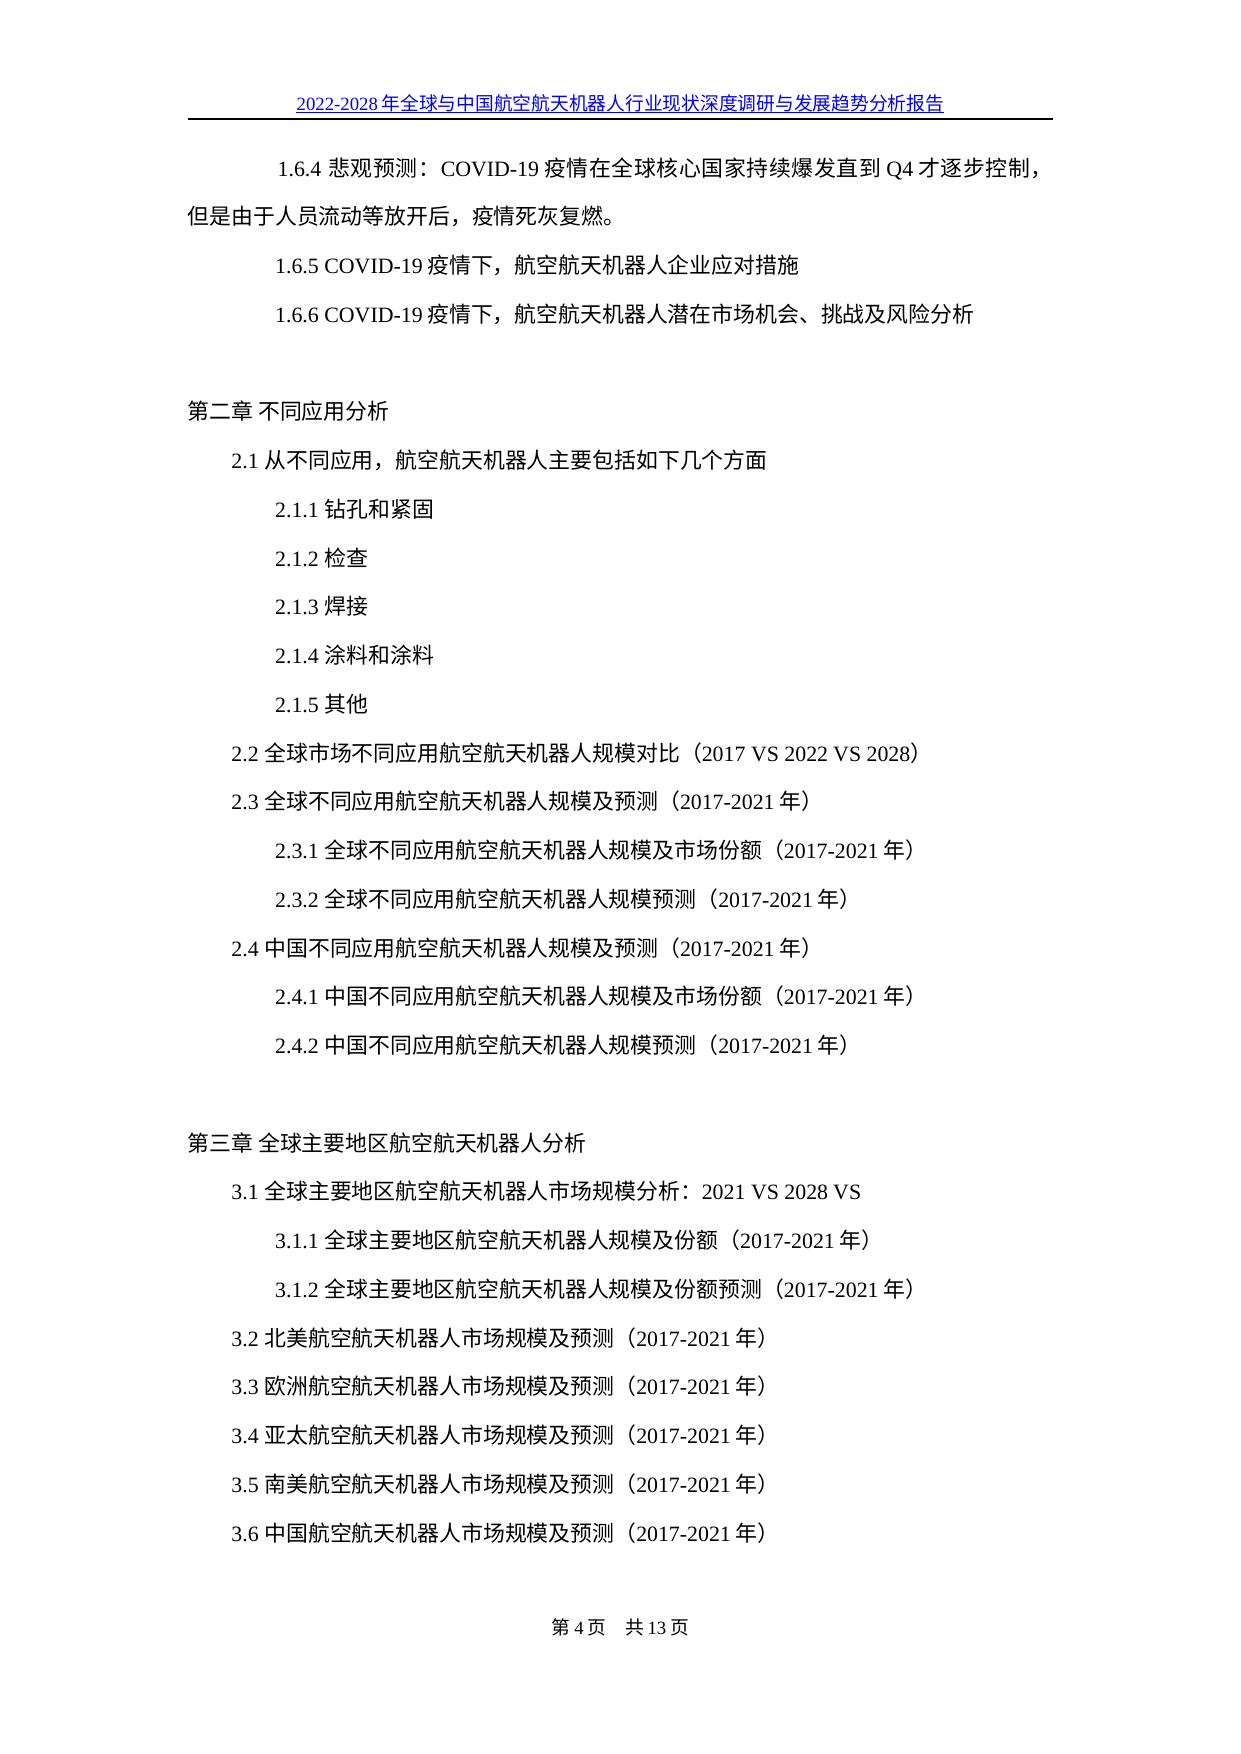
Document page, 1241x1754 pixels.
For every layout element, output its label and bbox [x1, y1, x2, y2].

text [187, 150, 1053, 1548]
